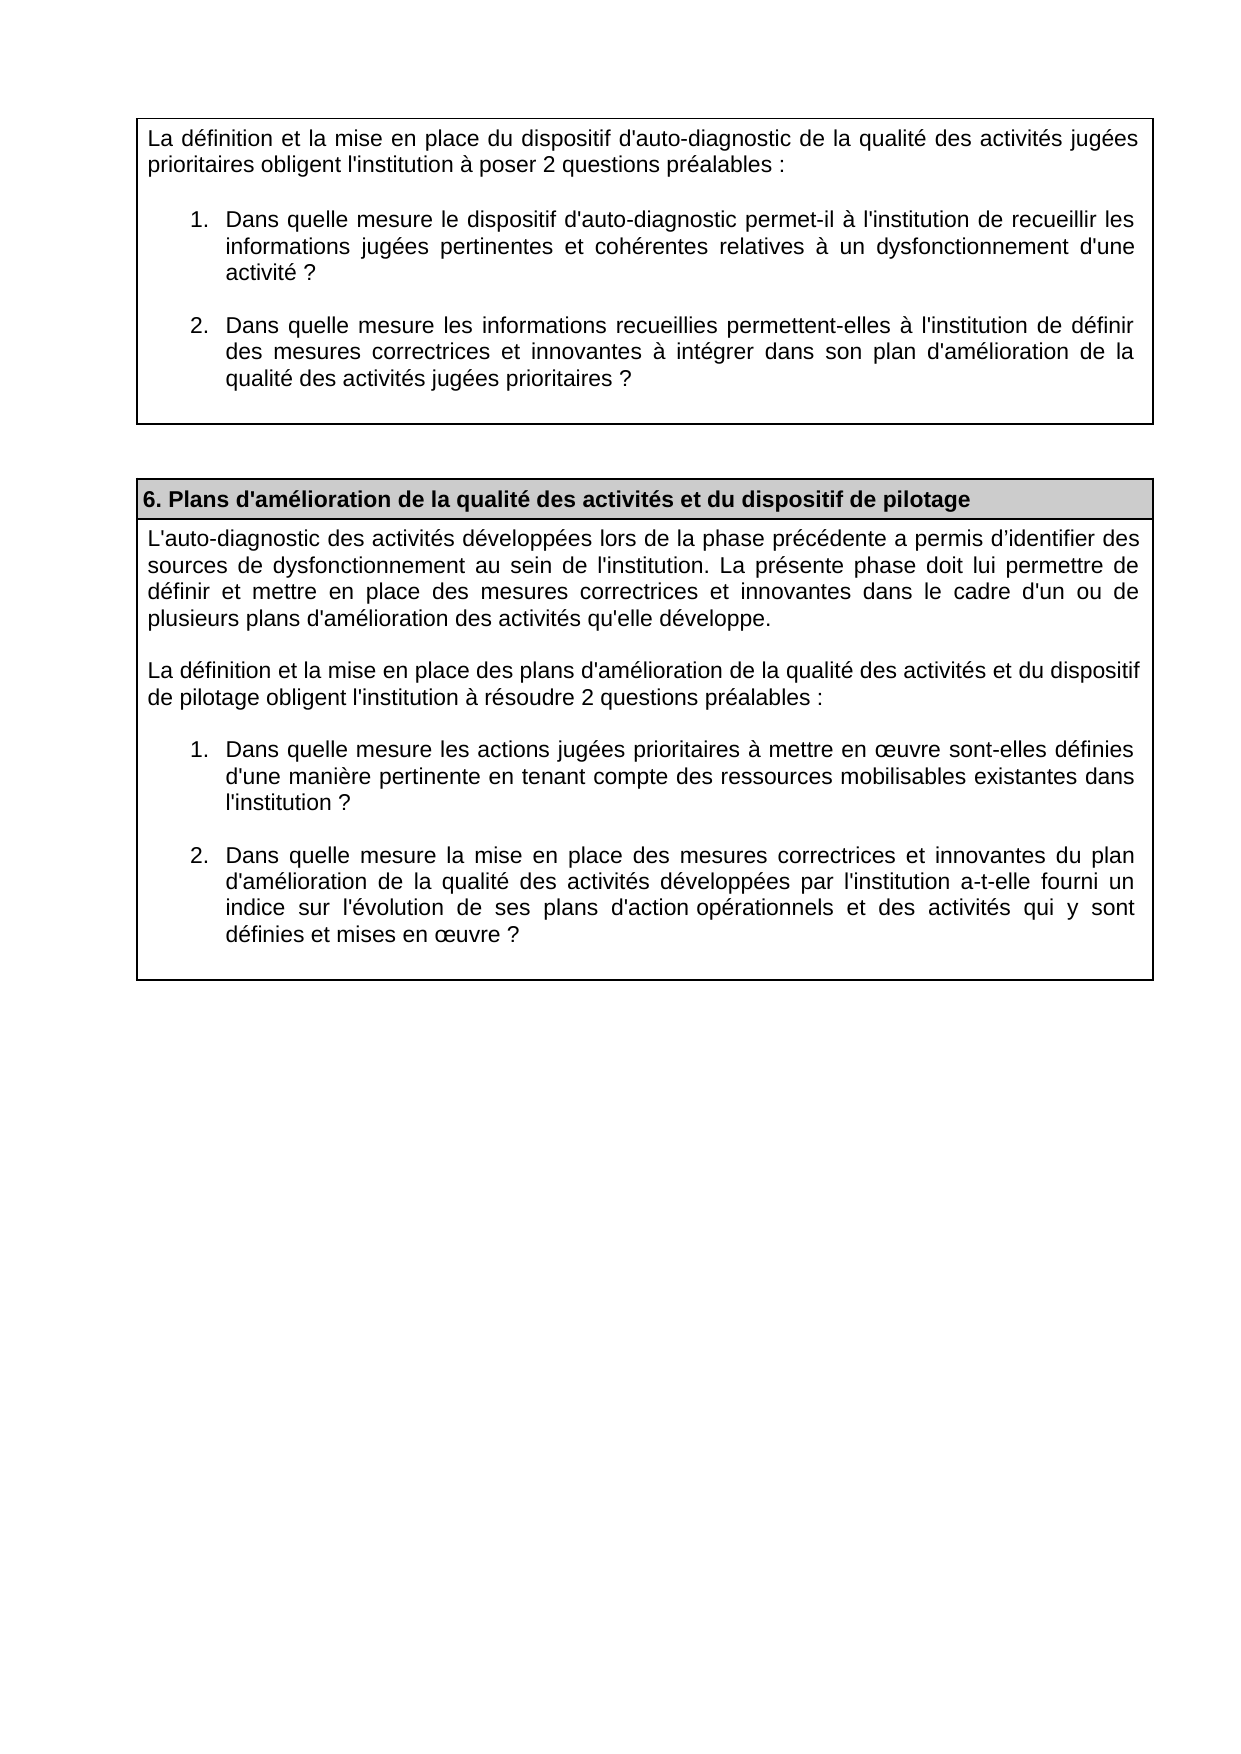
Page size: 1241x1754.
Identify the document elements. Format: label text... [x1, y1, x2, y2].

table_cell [138, 119, 1152, 423]
table_cell L'auto-diagnostic des activités développées lors de la phase précédente a permis d’identifier des sources de dysfonctionnement au sein de l'institution. La présente phase doit lui permettre de définir et mettre en place des mesures correctrices et innovantes dans le cadre d'un ou de plusieurs plans d'amélioration des activités qu'elle développe. La définition et la mise en place des plans d'amélioration de la qualité des activités et du dispositif de pilotage obligent l'institution à résoudre 2 questions préalables : Dans quelle mesure les actions jugées prioritaires à mettre en œuvre sont-elles définies d'une manière pertinente en tenant compte des ressources mobilisables existantes dans l'institution ? Dans quelle mesure la mise en place des mesures correctrices et innovantes du plan d'amélioration de la qualité des activités développées par l'institution a-t-elle fourni un indice sur l'évolution de ses plans d'action opérationnels et des activités qui y sont définies et mises en œuvre ? [138, 520, 1152, 979]
table_header 6. Plans d'amélioration de la qualité des activités et du dispositif de pilotage [138, 480, 1152, 518]
